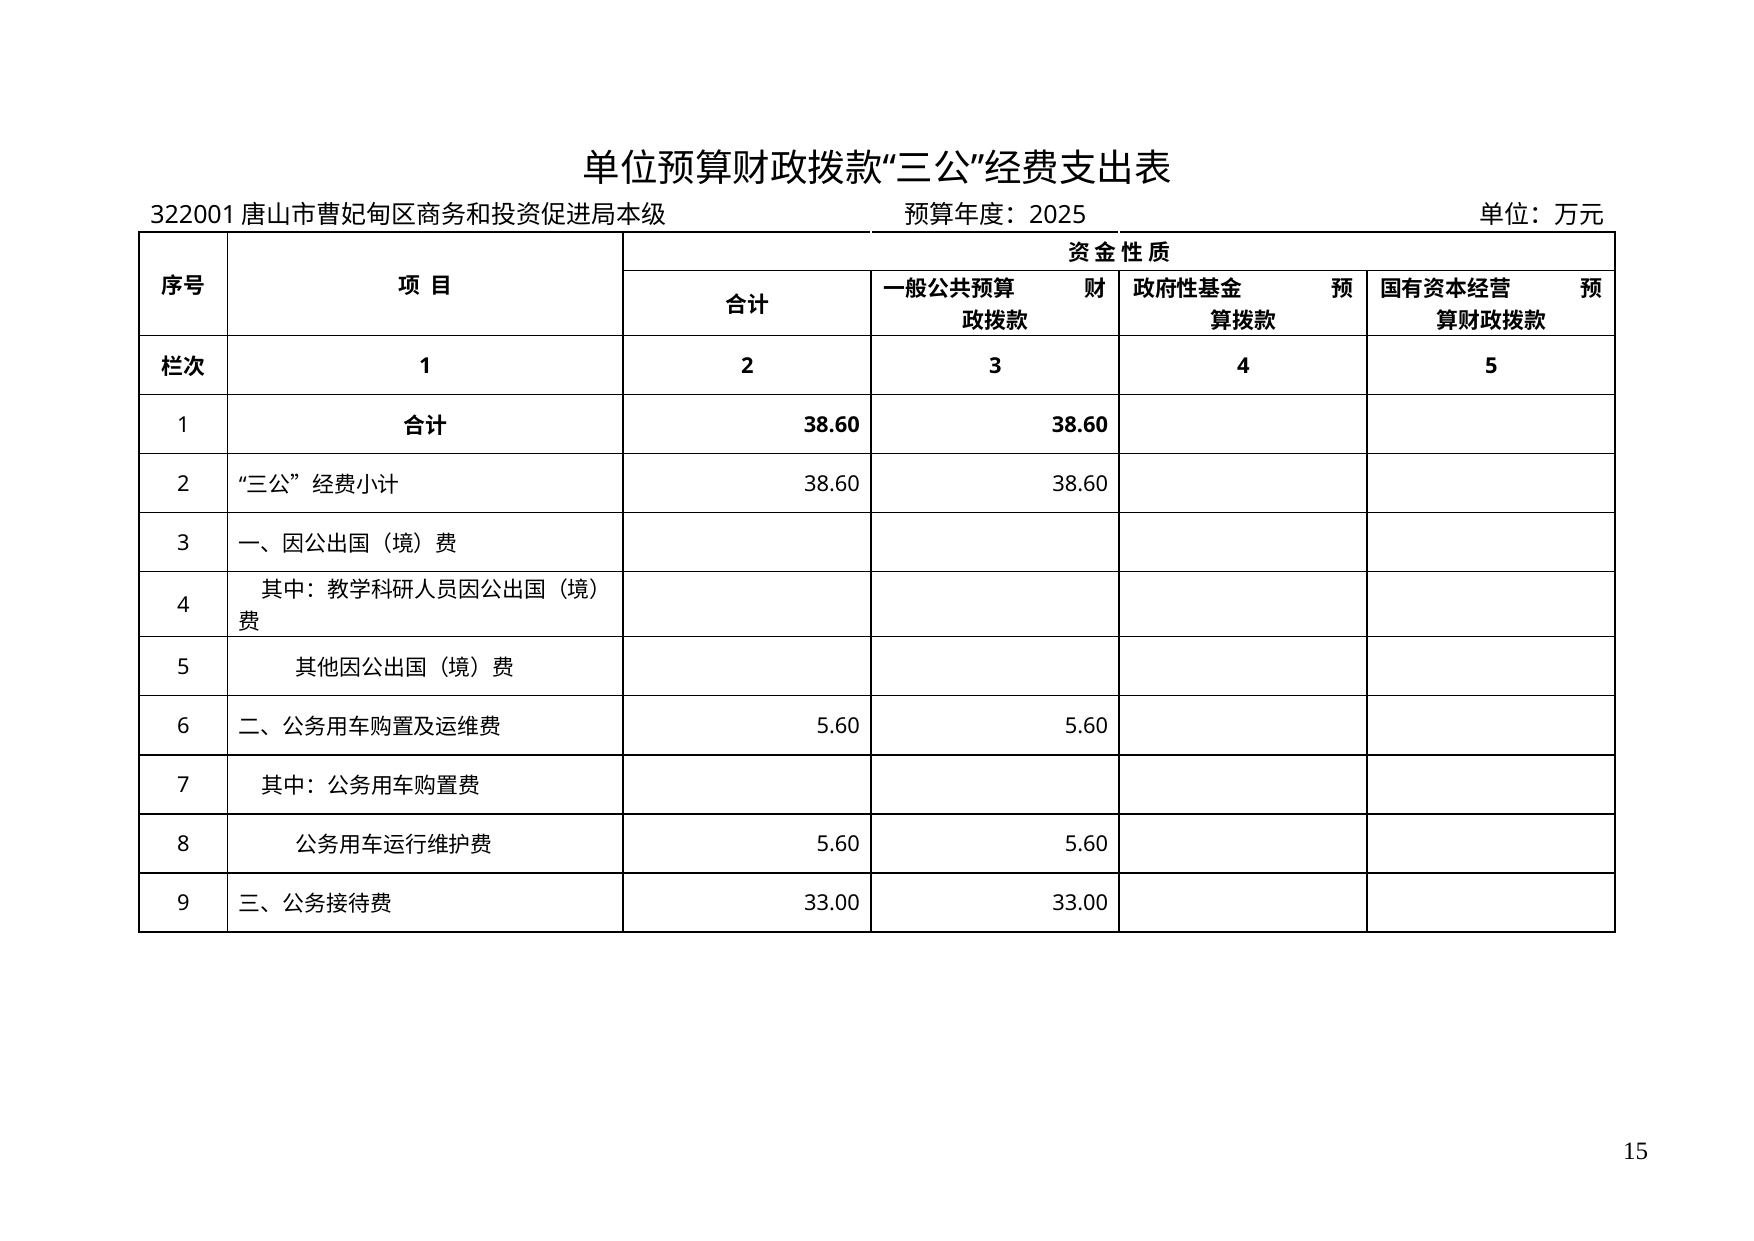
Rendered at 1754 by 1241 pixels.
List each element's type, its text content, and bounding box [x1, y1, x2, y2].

table_cell 4 [1120, 336, 1366, 394]
table_cell [1368, 815, 1614, 872]
table_cell 公务用车运行维护费 [228, 815, 622, 872]
table_cell 国有资本经营 预算财政拨款 [1368, 271, 1614, 334]
table_cell 3 [140, 513, 227, 571]
table_cell [1120, 454, 1366, 512]
table_cell [1120, 637, 1366, 695]
table_cell 政府性基金 预算拨款 [1120, 271, 1366, 334]
table_cell [1120, 572, 1366, 636]
table_cell [1368, 572, 1614, 636]
table_cell 序号 [140, 233, 227, 334]
table_cell 2 [624, 336, 870, 394]
table_cell 38.60 [872, 395, 1118, 453]
table_cell 5 [140, 637, 227, 695]
table_cell [1120, 874, 1366, 931]
table_cell [624, 637, 870, 695]
table_cell 5.60 [624, 696, 870, 754]
table_cell [872, 756, 1118, 813]
table_cell [1368, 454, 1614, 512]
table_cell [1368, 637, 1614, 695]
table_cell 二、公务用车购置及运维费 [228, 696, 622, 754]
table_cell [1368, 756, 1614, 813]
table_cell 一般公共预算 财政拨款 [872, 271, 1118, 334]
table_cell [1368, 513, 1614, 571]
table_cell [624, 572, 870, 636]
table_cell 3 [872, 336, 1118, 394]
table_cell [872, 513, 1118, 571]
table_header 单位：万元 [1120, 195, 1614, 231]
table_cell 38.60 [624, 395, 870, 453]
table_header 322001唐山市曹妃甸区商务和投资促进局本级 [140, 195, 870, 231]
table_cell 其他因公出国（境）费 [228, 637, 622, 695]
table_cell 38.60 [624, 454, 870, 512]
table_cell 33.00 [872, 874, 1118, 931]
table_cell [1120, 756, 1366, 813]
table_cell 2 [140, 454, 227, 512]
table_cell 其中：公务用车购置费 [228, 756, 622, 813]
table_cell 1 [228, 336, 622, 394]
text 单位预算财政拨款“三公”经费支出表 [106, 142, 1648, 193]
table_cell 合计 [228, 395, 622, 453]
table_cell [1120, 395, 1366, 453]
table_cell 4 [140, 572, 227, 636]
table_cell 一、因公出国（境）费 [228, 513, 622, 571]
table_cell [1120, 815, 1366, 872]
table_cell 5.60 [872, 815, 1118, 872]
table_cell [1368, 395, 1614, 453]
table_cell 38.60 [872, 454, 1118, 512]
table_cell 其中：教学科研人员因公出国（境）费 [228, 572, 622, 636]
table_cell 栏次 [140, 336, 227, 394]
table_cell “三公”经费小计 [228, 454, 622, 512]
table_cell [1120, 696, 1366, 754]
table_cell [872, 572, 1118, 636]
table_cell 7 [140, 756, 227, 813]
table_cell 5.60 [624, 815, 870, 872]
table_cell 6 [140, 696, 227, 754]
table_cell [624, 513, 870, 571]
table_cell 合计 [624, 271, 870, 334]
table_cell 1 [140, 395, 227, 453]
table_cell 5.60 [872, 696, 1118, 754]
table_cell 资 金 性 质 [624, 233, 1614, 270]
table_cell [1120, 513, 1366, 571]
table_cell 三、公务接待费 [228, 874, 622, 931]
table_cell 项 目 [228, 233, 622, 334]
table_cell [624, 756, 870, 813]
table_cell [1368, 874, 1614, 931]
table_cell 33.00 [624, 874, 870, 931]
table_cell [1368, 696, 1614, 754]
table_cell 9 [140, 874, 227, 931]
table_header 预算年度：2025 [872, 195, 1118, 231]
table_cell 8 [140, 815, 227, 872]
table_cell 5 [1368, 336, 1614, 394]
table_cell [872, 637, 1118, 695]
